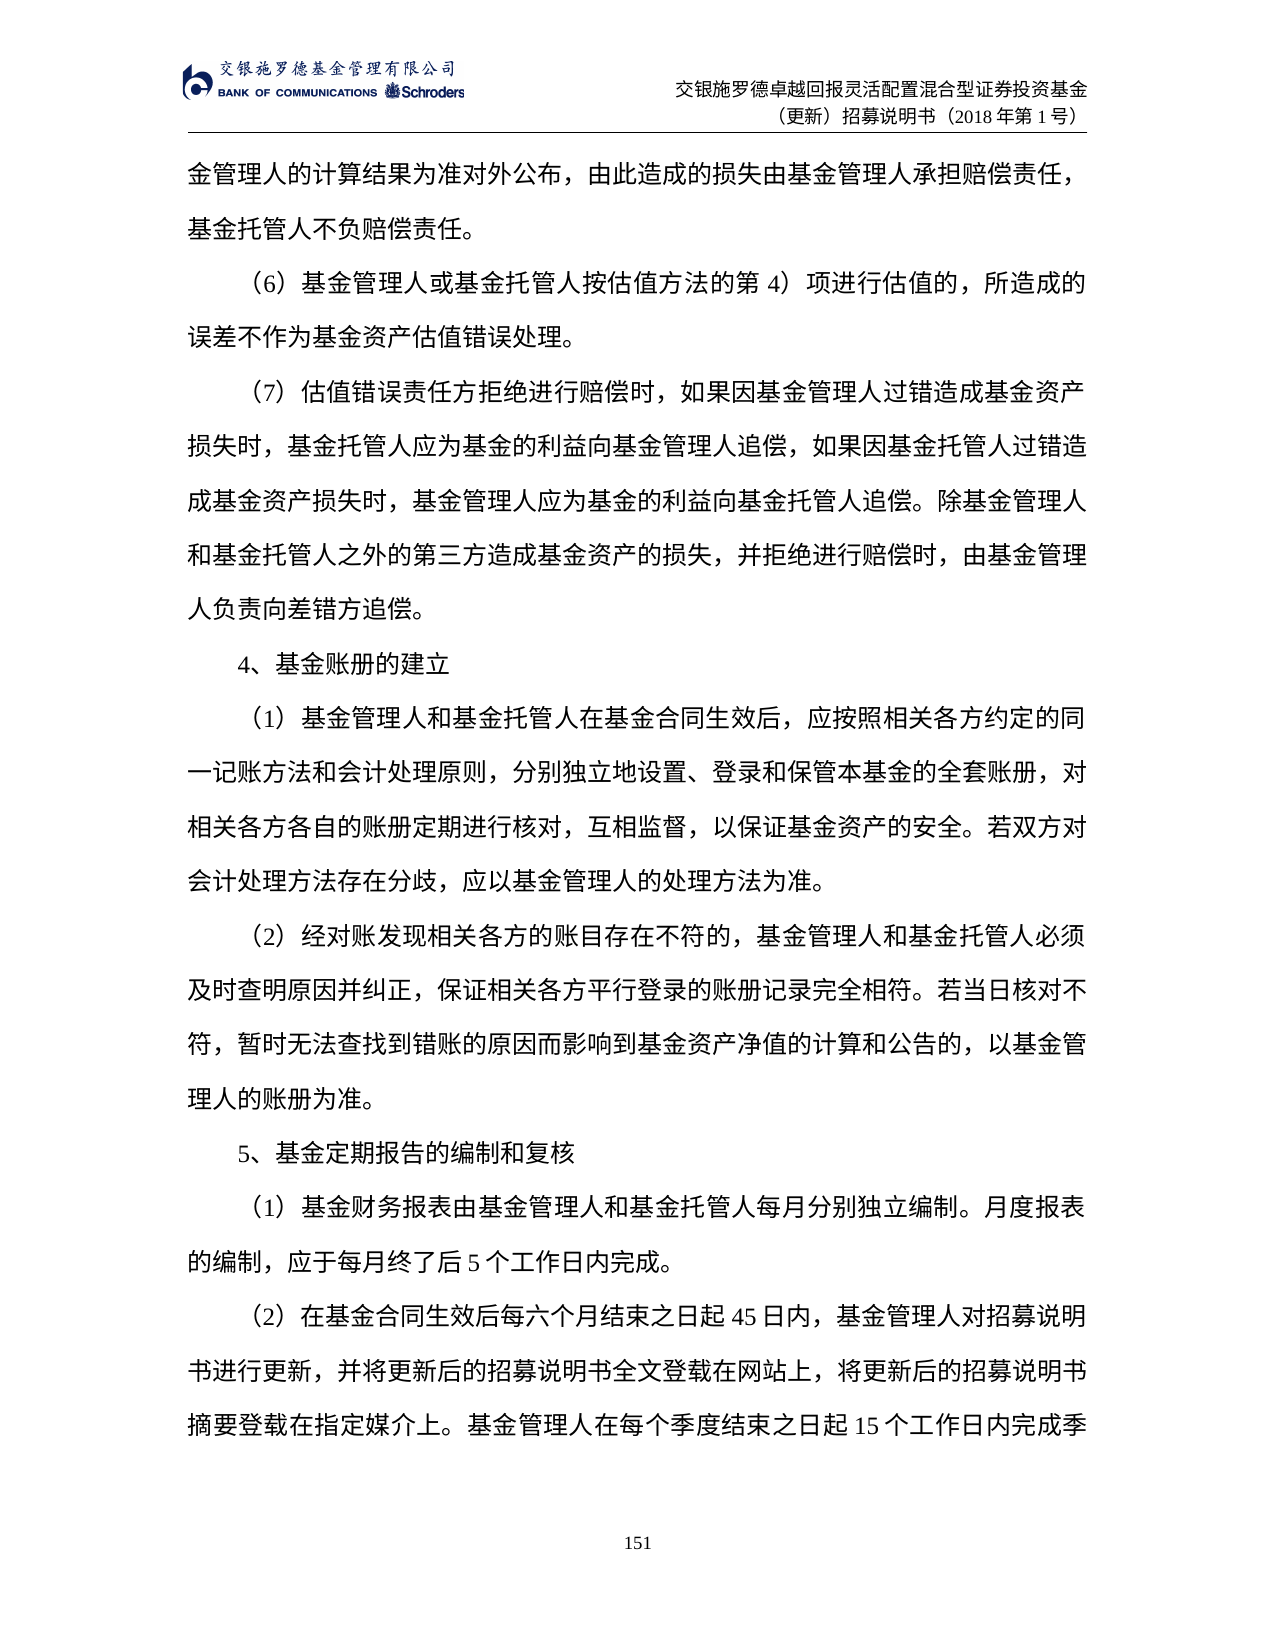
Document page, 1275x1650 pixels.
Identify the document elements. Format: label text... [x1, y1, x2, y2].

text （1）基金管理人和基金托管人在基金合同生效后，应按照相关各方约定的同一记账方法和会计处理原则，分别独立地设置、登录和保管本基金的全套账册，对相关各方各自的账册定期进行核对，互相监督，以保证基金资产的安全。若双方对会计处理方法存在分歧，应以基金管理人的处理方法为准。 [187, 698, 1087, 898]
text 5、基金定期报告的编制和复核 [187, 1133, 1087, 1170]
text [187, 1297, 1087, 1442]
text （6）基金管理人或基金托管人按估值方法的第4）项进行估值的，所造成的误差不作为基金资产估值错误处理。 [187, 263, 1087, 354]
text （2）经对账发现相关各方的账目存在不符的，基金管理人和基金托管人必须及时查明原因并纠正，保证相关各方平行登录的账册记录完全相符。若当日核对不符，暂时无法查找到错账的原因而影响到基金资产净值的计算和公告的，以基金管理人的账册为准。 [187, 916, 1087, 1115]
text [187, 155, 1087, 245]
text （1）基金财务报表由基金管理人和基金托管人每月分别独立编制。月度报表的编制，应于每月终了后5个工作日内完成。 [187, 1188, 1087, 1278]
text 4、基金账册的建立 [187, 644, 1087, 680]
picture [182, 61, 464, 100]
text （7）估值错误责任方拒绝进行赔偿时，如果因基金管理人过错造成基金资产损失时，基金托管人应为基金的利益向基金管理人追偿，如果因基金托管人过错造成基金资产损失时，基金管理人应为基金的利益向基金托管人追偿。除基金管理人和基金托管人之外的第三方造成基金资产的损失，并拒绝进行赔偿时，由基金管理人负责向差错方追偿。 [187, 372, 1087, 626]
